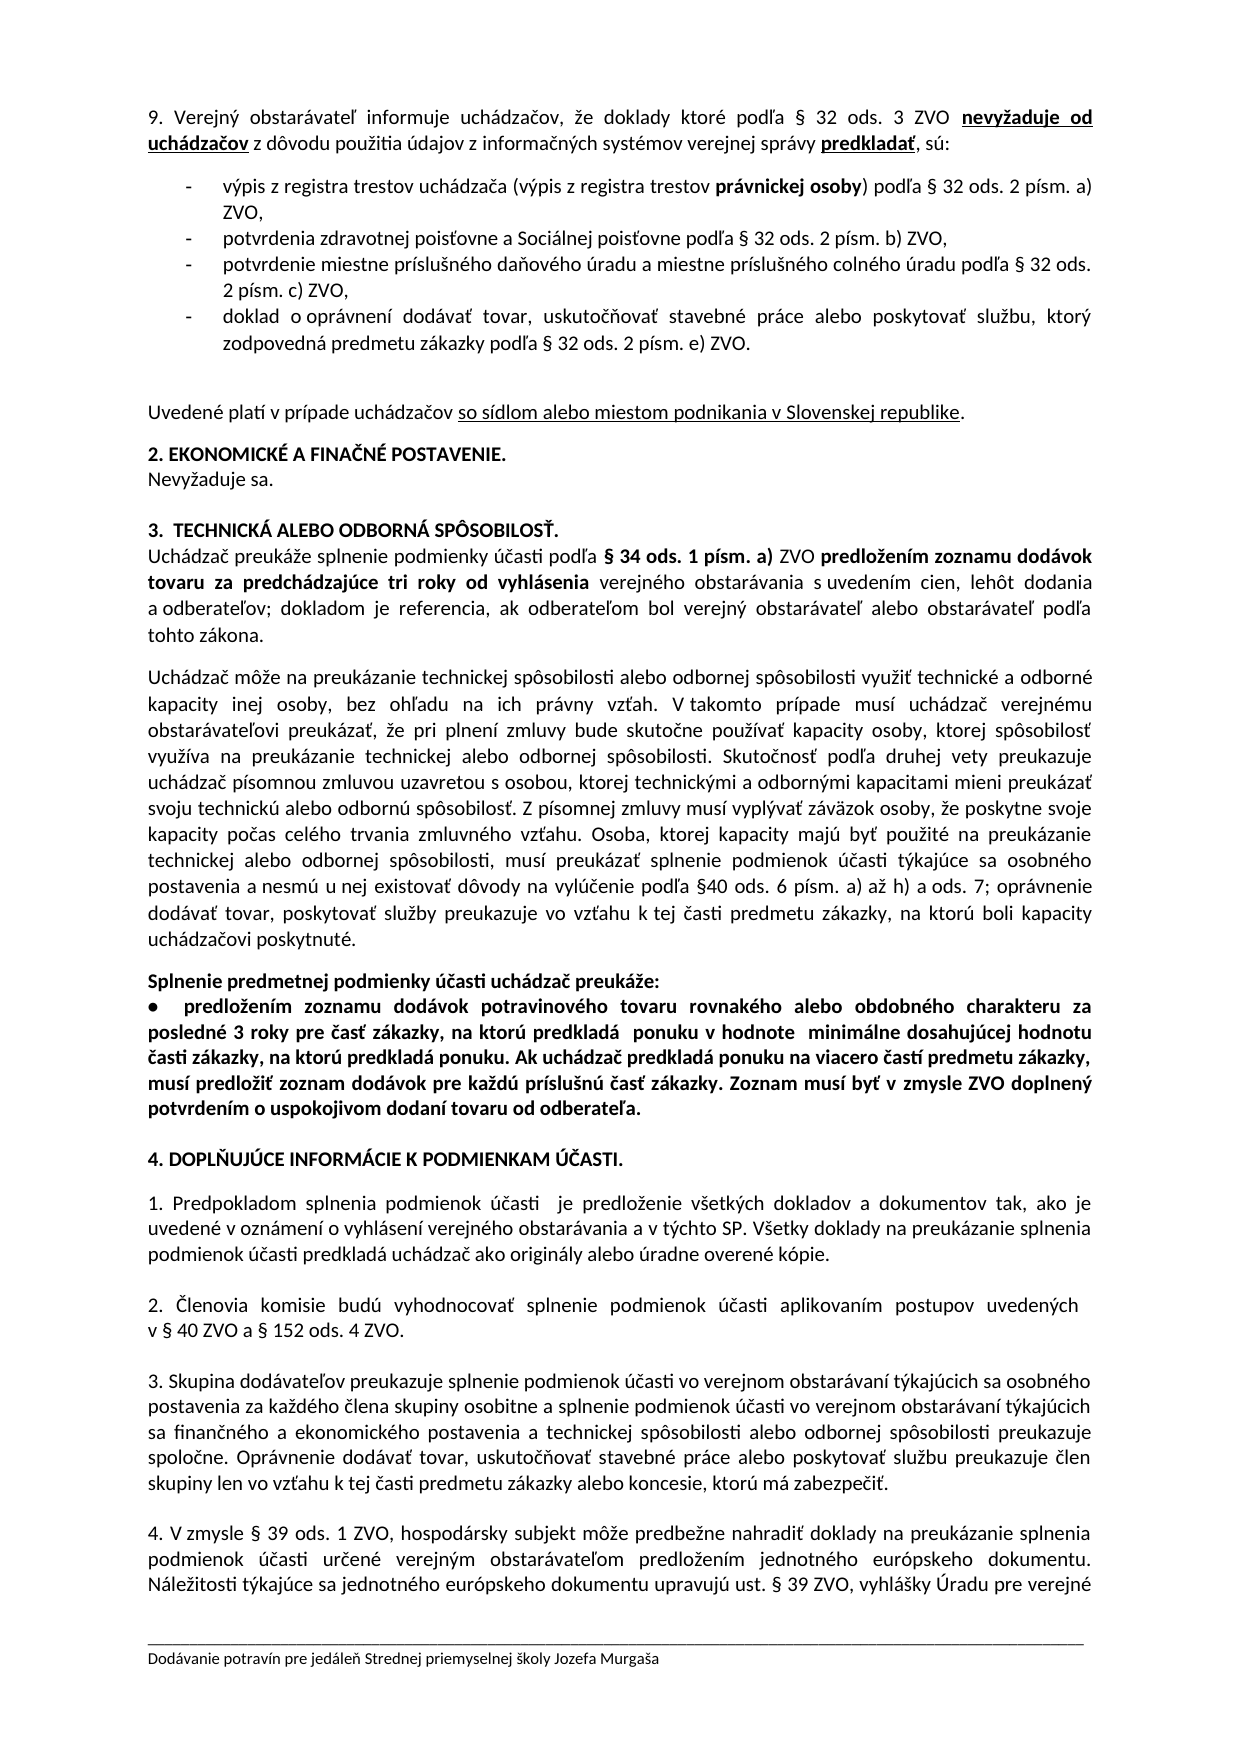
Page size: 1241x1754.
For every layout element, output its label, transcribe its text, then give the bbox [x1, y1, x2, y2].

list doklad o oprávnení dodávať tovar, uskutočňovať stavebné práce alebo poskytovať službu, ktorý zodpovedná predmetu zákazky podľa § 32 ods. 2 písm. e) ZVO. [185, 303, 1093, 355]
text Uchádzač môže na preukázanie technickej spôsobilosti alebo odbornej spôsobilosti využiť technické a odborné kapacity inej osoby, bez ohľadu na ich právny vzťah. V takomto prípade musí uchádzač verejnému obstarávateľovi preukázať, že pri plnení zmluvy bude skutočne používať kapacity osoby, ktorej spôsobilosť využíva na preukázanie technickej alebo odbornej spôsobilosti. Skutočnosť podľa druhej vety preukazuje uchádzač písomnou zmluvou uzavretou s osobou, ktorej technickými a odbornými kapacitami mieni preukázať svoju technickú alebo odbornú spôsobilosť. Z písomnej zmluvy musí vyplývať záväzok osoby, že poskytne svoje kapacity počas celého trvania zmluvného vzťahu. Osoba, ktorej kapacity majú byť použité na preukázanie technickej alebo odbornej spôsobilosti, musí preukázať splnenie podmienok účasti týkajúce sa osobného postavenia a nesmú u nej existovať dôvody na vylúčenie podľa §40 ods. 6 písm. a) až h) a ods. 7; oprávnenie dodávať tovar, poskytovať služby preukazuje vo vzťahu k tej časti predmetu zákazky, na ktorú boli kapacity uchádzačovi poskytnuté. [148, 664, 1093, 952]
text 3. Skupina dodávateľov preukazuje splnenie podmienok účasti vo verejnom obstarávaní týkajúcich sa osobného postavenia za každého člena skupiny osobitne a splnenie podmienok účasti vo verejnom obstarávaní týkajúcich sa finančného a ekonomického postavenia a technickej spôsobilosti alebo odbornej spôsobilosti preukazuje spoločne. Oprávnenie dodávať tovar, uskutočňovať stavebné práce alebo poskytovať službu preukazuje člen skupiny len vo vzťahu k tej časti predmetu zákazky alebo koncesie, ktorú má zabezpečiť. [148, 1368, 1093, 1495]
list potvrdenia zdravotnej poisťovne a Sociálnej poisťovne podľa § 32 ods. 2 písm. b) ZVO, [185, 225, 1093, 251]
text 9. Verejný obstarávateľ informuje uchádzačov, že doklady ktoré podľa § 32 ods. 3 ZVO nevyžaduje od uchádzačov z dôvodu použitia údajov z informačných systémov verejnej správy predkladať, sú: [148, 103, 1093, 156]
text 2. Členovia komisie budú vyhodnocovať splnenie podmienok účasti aplikovaním postupov uvedených v § 40 ZVO a § 152 ods. 4 ZVO. [148, 1292, 1093, 1343]
text Splnenie predmetnej podmienky účasti uchádzač preukáže: [148, 968, 1093, 994]
list výpis z registra trestov uchádzača (výpis z registra trestov právnickej osoby) podľa § 32 ods. 2 písm. a) ZVO, [185, 172, 1093, 225]
text 4. Doplňujúce informácie k podmienkam účasti. [148, 1146, 1093, 1172]
text 2. EKONOMICKÉ A FINAČNÉ POSTAVENIE. [148, 441, 1093, 466]
text • predložením zoznamu dodávok potravinového tovaru rovnakého alebo obdobného charakteru za posledné 3 roky pre časť zákazky, na ktorú predkladá ponuku v hodnote minimálne dosahujúcej hodnotu časti zákazky, na ktorú predkladá ponuku. Ak uchádzač predkladá ponuku na viacero častí predmetu zákazky, musí predložiť zoznam dodávok pre každú príslušnú časť zákazky. Zoznam musí byť v zmysle ZVO doplnený potvrdením o uspokojivom dodaní tovaru od odberateľa. [148, 994, 1093, 1121]
list potvrdenie miestne príslušného daňového úradu a miestne príslušného colného úradu podľa § 32 ods. 2 písm. c) ZVO, [185, 251, 1093, 303]
text 1. Predpokladom splnenia podmienok účasti je predloženie všetkých dokladov a dokumentov tak, ako je uvedené v oznámení o vyhlásení verejného obstarávania a v týchto SP. Všetky doklady na preukázanie splnenia podmienok účasti predkladá uchádzač ako originály alebo úradne overené kópie. [148, 1190, 1093, 1266]
text Uvedené platí v prípade uchádzačov so sídlom alebo miestom podnikania v Slovenskej republike. [148, 398, 1093, 424]
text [148, 1521, 1093, 1597]
text Nevyžaduje sa. [148, 466, 1093, 492]
text 3. TECHNICKÁ ALEBO ODBORNÁ SPÔSOBILOSŤ. [148, 517, 1093, 543]
text Uchádzač preukáže splnenie podmienky účasti podľa § 34 ods. 1 písm. a) ZVO predložením zoznamu dodávok tovaru za predchádzajúce tri roky od vyhlásenia verejného obstarávania s uvedením cien, lehôt dodania a odberateľov; dokladom je referencia, ak odberateľom bol verejný obstarávateľ alebo obstarávateľ podľa tohto zákona. [148, 543, 1093, 647]
